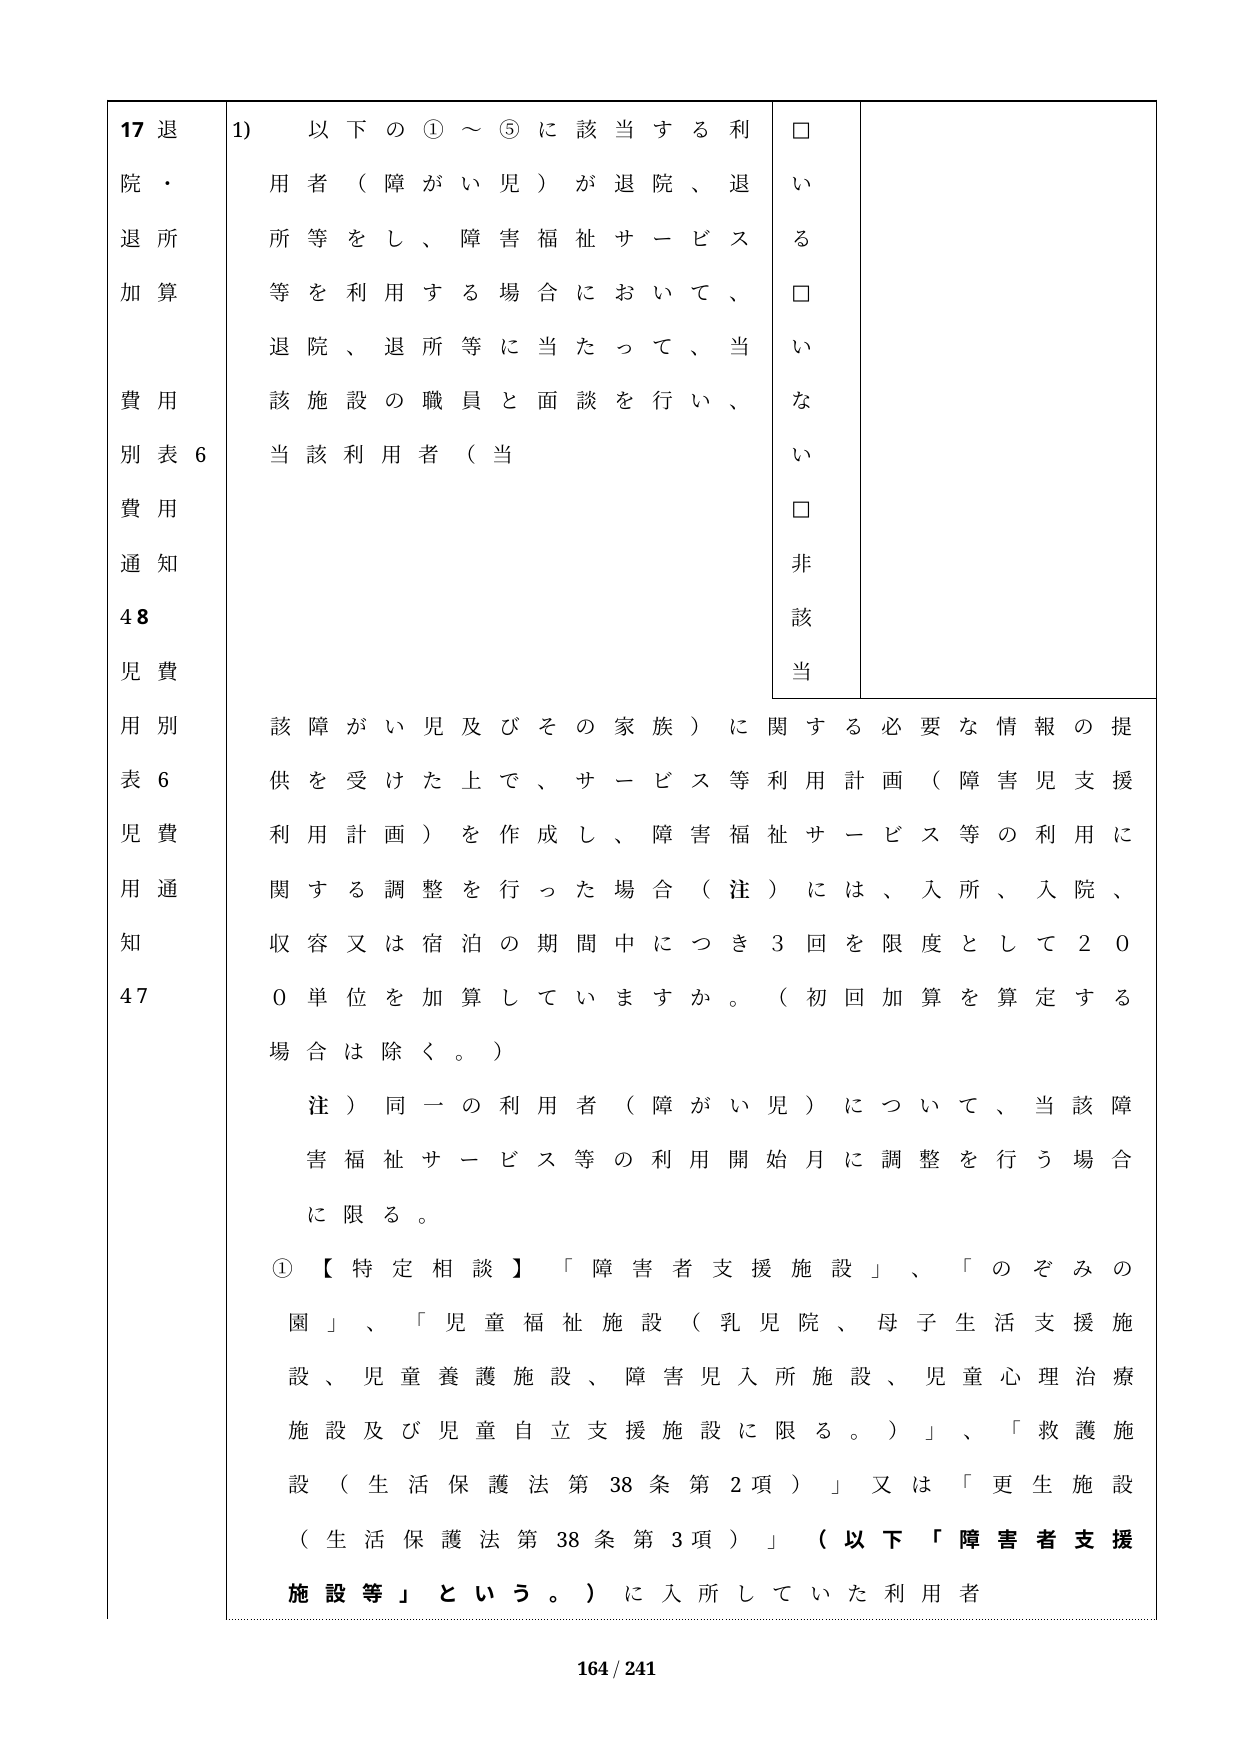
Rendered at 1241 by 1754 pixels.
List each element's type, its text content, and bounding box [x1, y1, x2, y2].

table_header 17 退院・ 退所加算 費用別表6 費用通知 4 8 児費用別表6 児費用通知 4 7 [108, 102, 226, 1619]
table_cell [227, 698, 1156, 1619]
table_header □いる □いない □非該当 [773, 102, 860, 697]
table_header 1) 以下の①～⑤に該当する利用者（障がい児）が退院、退所等をし、障害福祉サービス等を利用する場合において、退院、退所等に当たって、当該施設の職員と面談を行い、当該利用者（当 [227, 102, 772, 697]
table_header [861, 102, 1156, 697]
